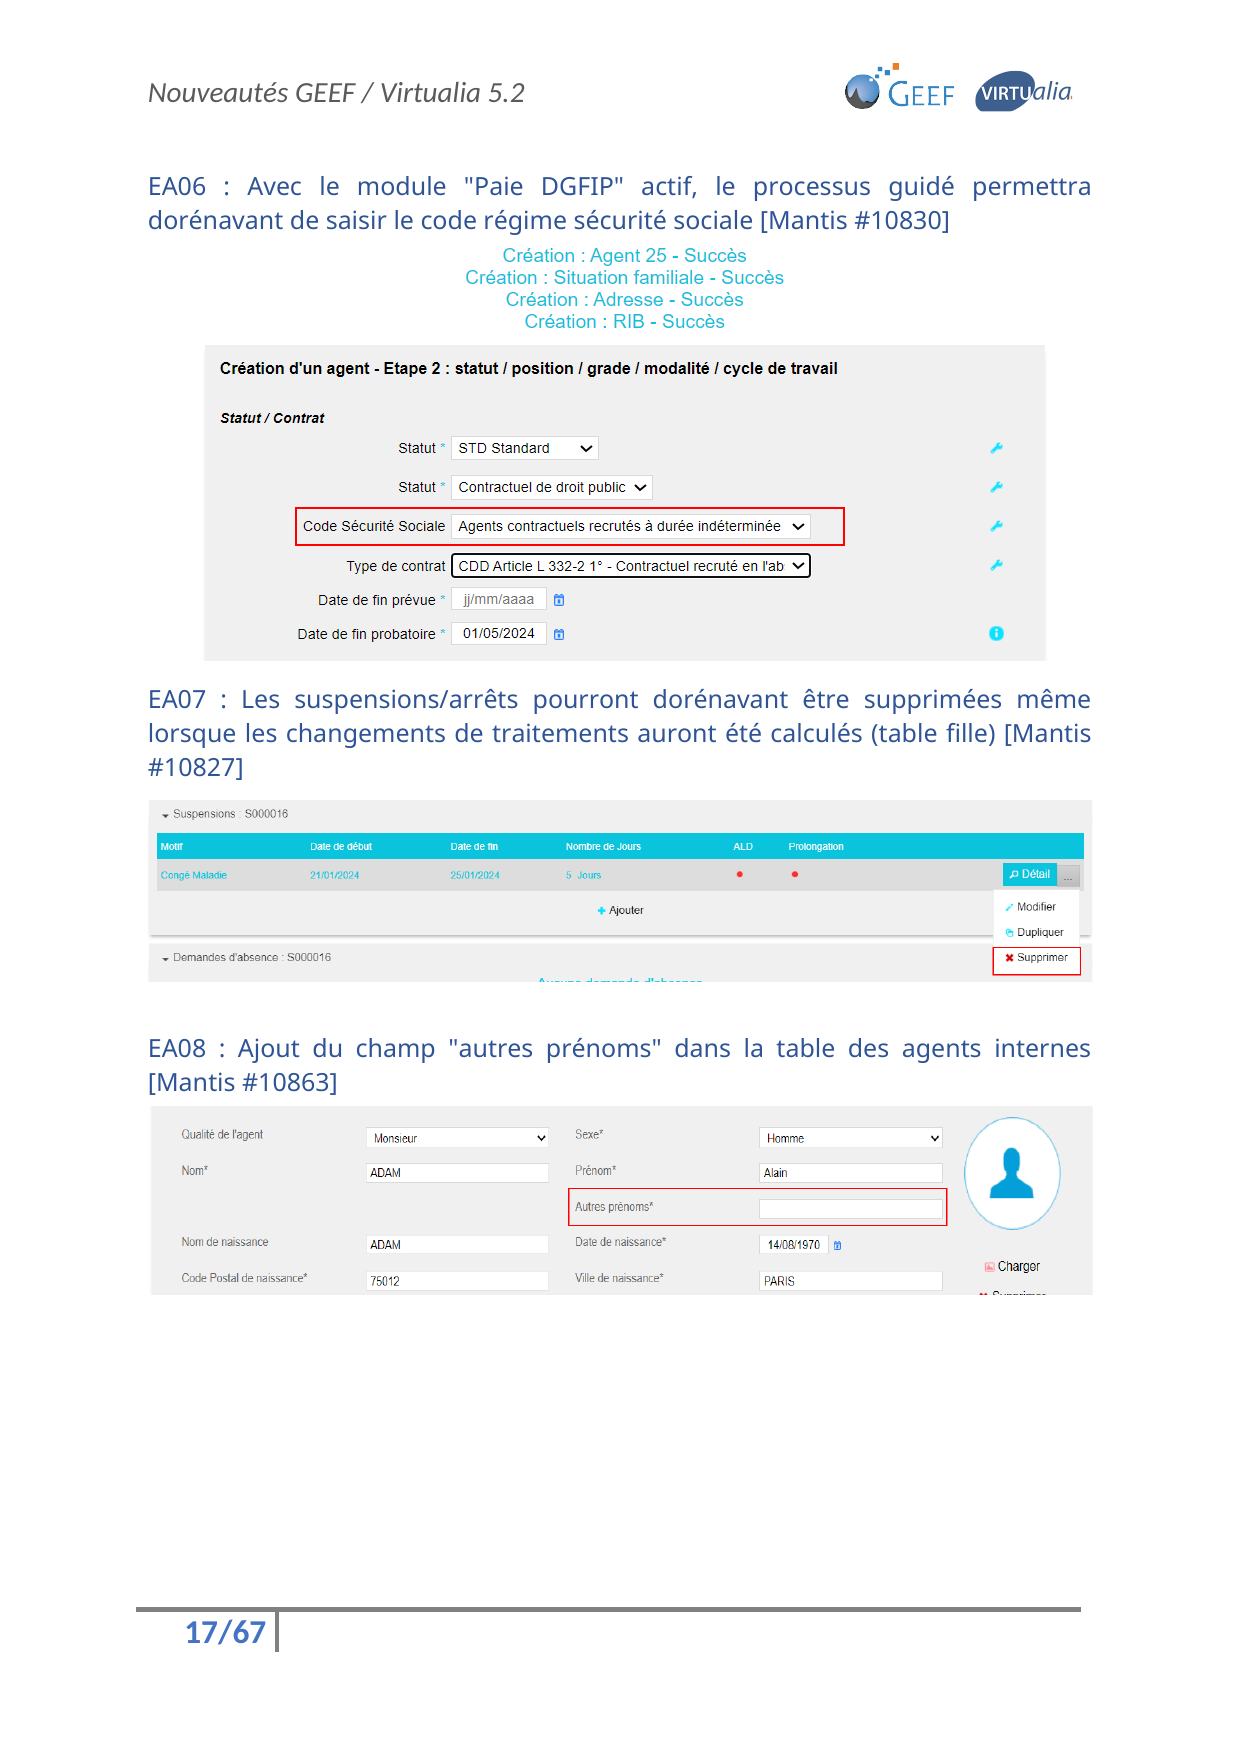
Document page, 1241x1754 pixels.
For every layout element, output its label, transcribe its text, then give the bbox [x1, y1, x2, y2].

picture [147, 1106, 1093, 1295]
picture [147, 245, 1093, 661]
subtitle EA06 : Avec le module "Paie DGFIP" actif, le processus guidé permettra dorénavant de saisir le code régime sécurité sociale [Mantis #10830] [148, 168, 1093, 237]
picture [147, 792, 1093, 982]
subtitle EA07 : Les suspensions/arrêts pourront dorénavant être supprimées même lorsque les changements de traitements auront été calculés (table fille) [Mantis #10827] [148, 682, 1093, 784]
subtitle EA08 : Ajout du champ "autres prénoms" dans la table des agents internes [Mantis #10863] [148, 1030, 1093, 1098]
picture [845, 63, 955, 109]
picture [975, 70, 1073, 112]
